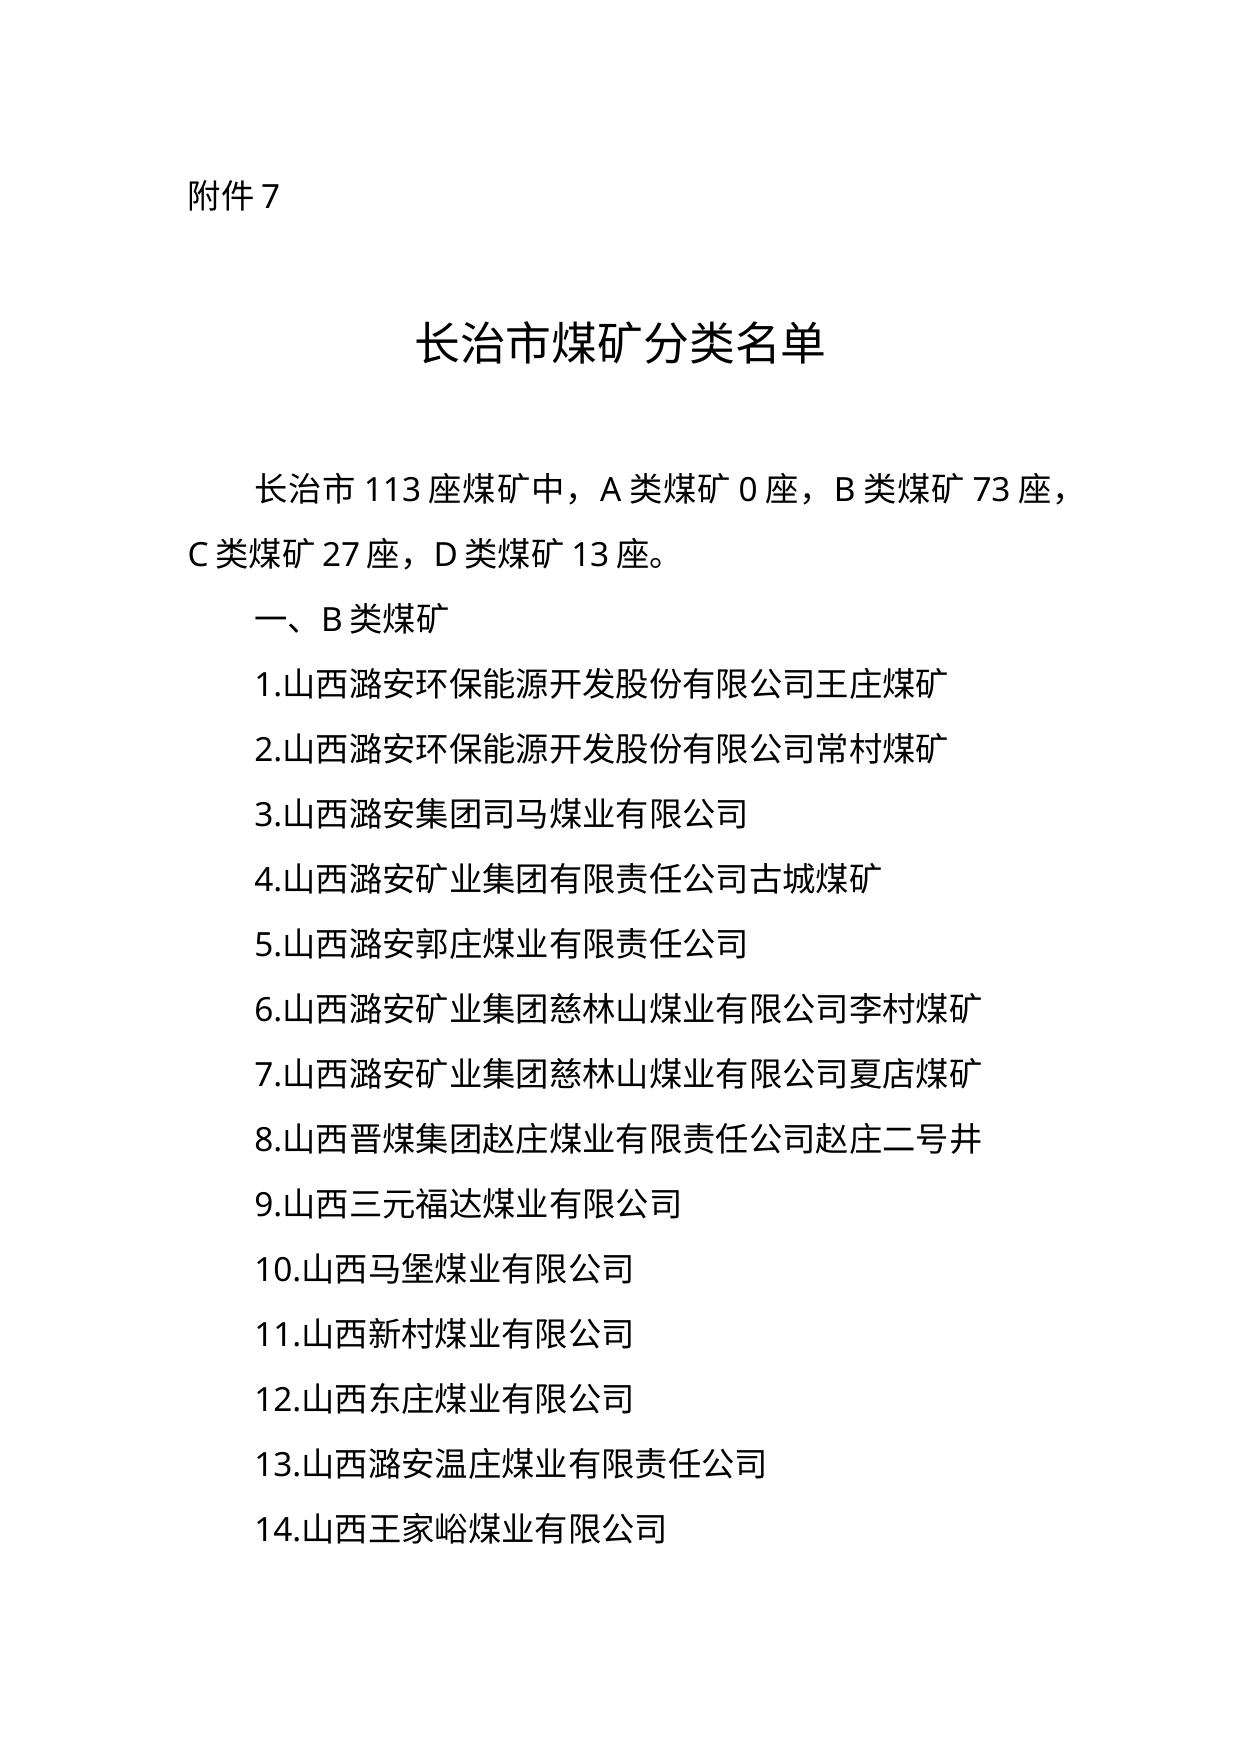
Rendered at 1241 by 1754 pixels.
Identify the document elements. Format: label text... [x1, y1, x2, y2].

text 11.山西新村煤业有限公司 [187, 1299, 1053, 1364]
text 2.山西潞安环保能源开发股份有限公司常村煤矿 [187, 714, 1053, 779]
text 14.山西王家峪煤业有限公司 [187, 1494, 1053, 1559]
text 6.山西潞安矿业集团慈林山煤业有限公司李村煤矿 [187, 974, 1053, 1039]
text 8.山西晋煤集团赵庄煤业有限责任公司赵庄二号井 [187, 1104, 1053, 1169]
text 12.山西东庄煤业有限公司 [187, 1364, 1053, 1429]
text 4.山西潞安矿业集团有限责任公司古城煤矿 [187, 844, 1053, 909]
text 1.山西潞安环保能源开发股份有限公司王庄煤矿 [187, 649, 1053, 714]
text 一、B类煤矿 [187, 584, 1053, 649]
text 9.山西三元福达煤业有限公司 [187, 1169, 1053, 1234]
text 7.山西潞安矿业集团慈林山煤业有限公司夏店煤矿 [187, 1039, 1053, 1104]
text 3.山西潞安集团司马煤业有限公司 [187, 779, 1053, 844]
text 附件7 [187, 162, 1053, 227]
text 长治市煤矿分类名单 [187, 292, 1053, 389]
text 13.山西潞安温庄煤业有限责任公司 [187, 1429, 1053, 1494]
text 5.山西潞安郭庄煤业有限责任公司 [187, 909, 1053, 974]
text 长治市113座煤矿中，A类煤矿0座，B类煤矿73座，C类煤矿27座，D类煤矿13座。 [187, 454, 1053, 584]
text 10.山西马堡煤业有限公司 [187, 1234, 1053, 1299]
